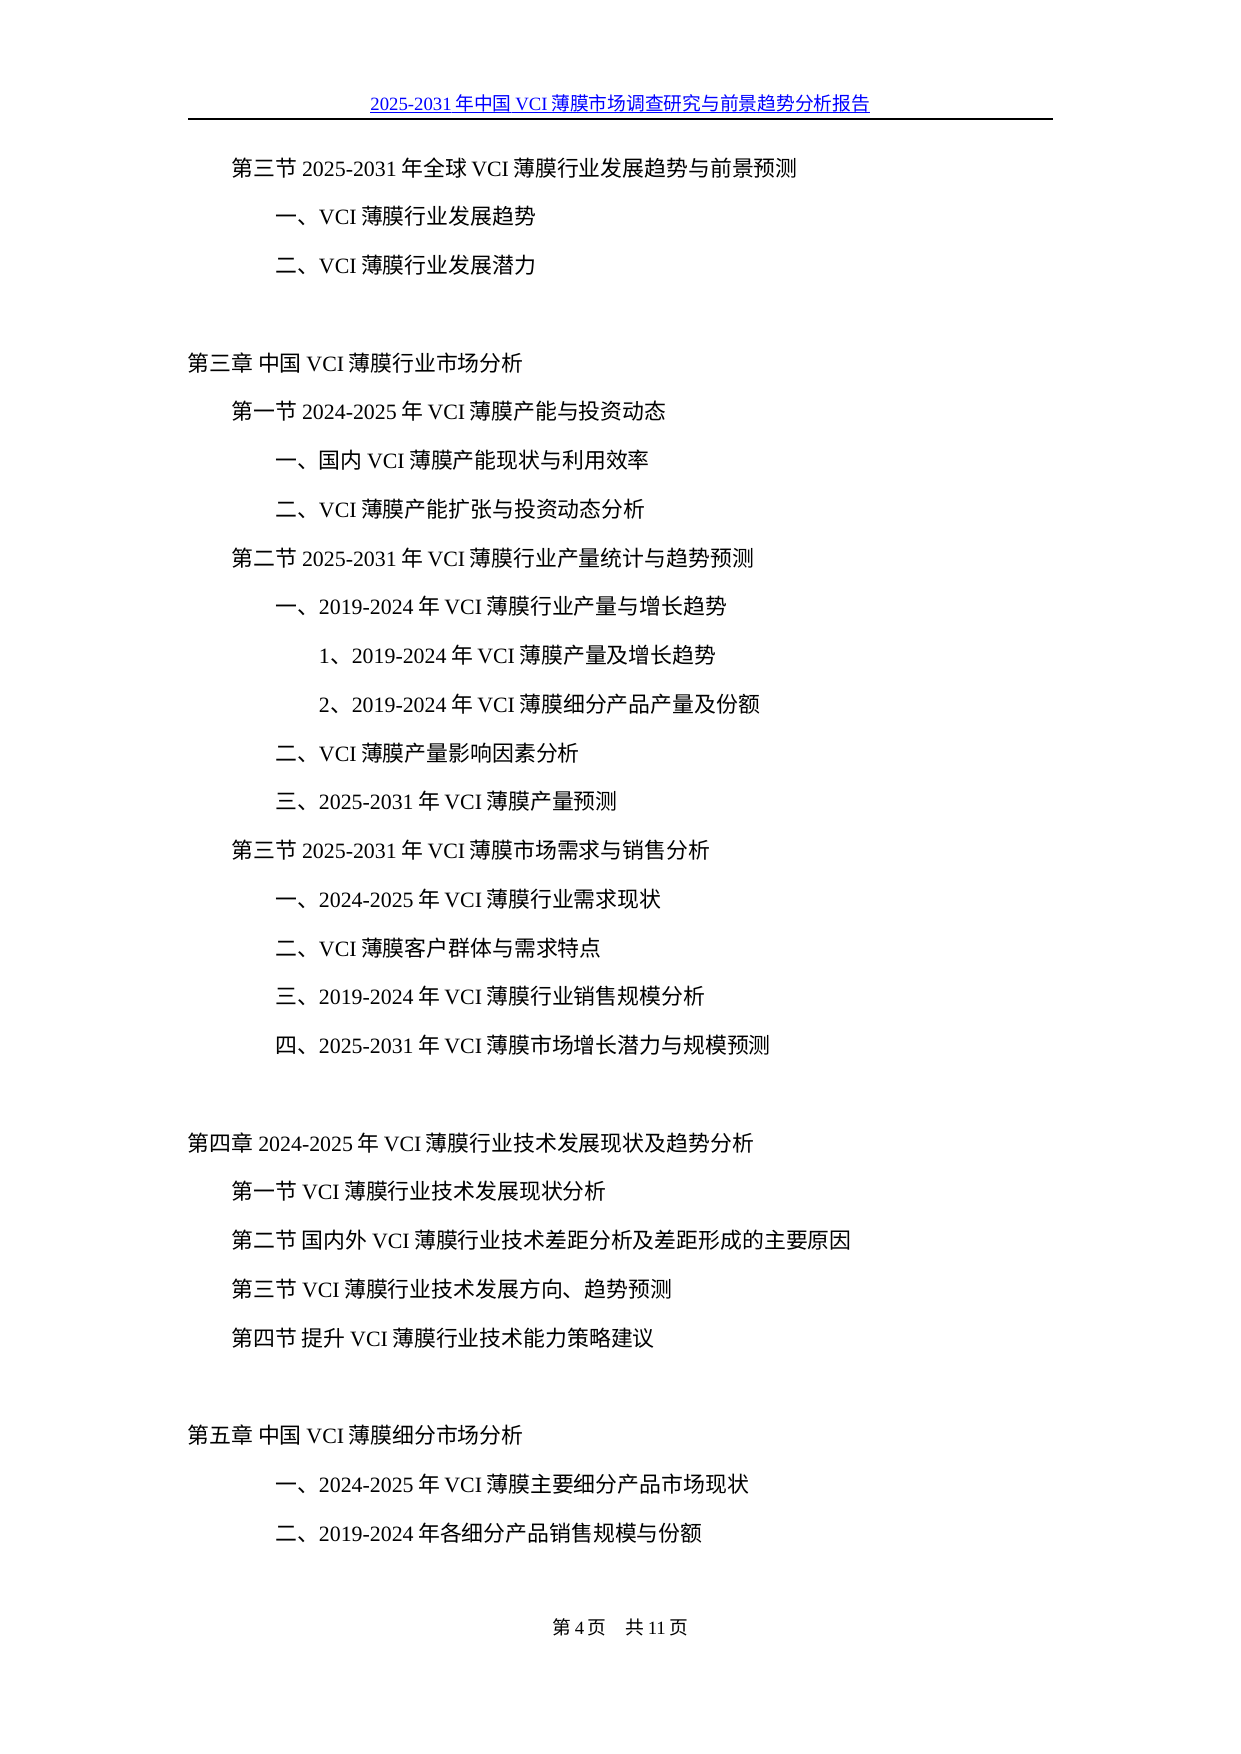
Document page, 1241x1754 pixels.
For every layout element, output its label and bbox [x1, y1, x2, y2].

text [187, 150, 1053, 1548]
